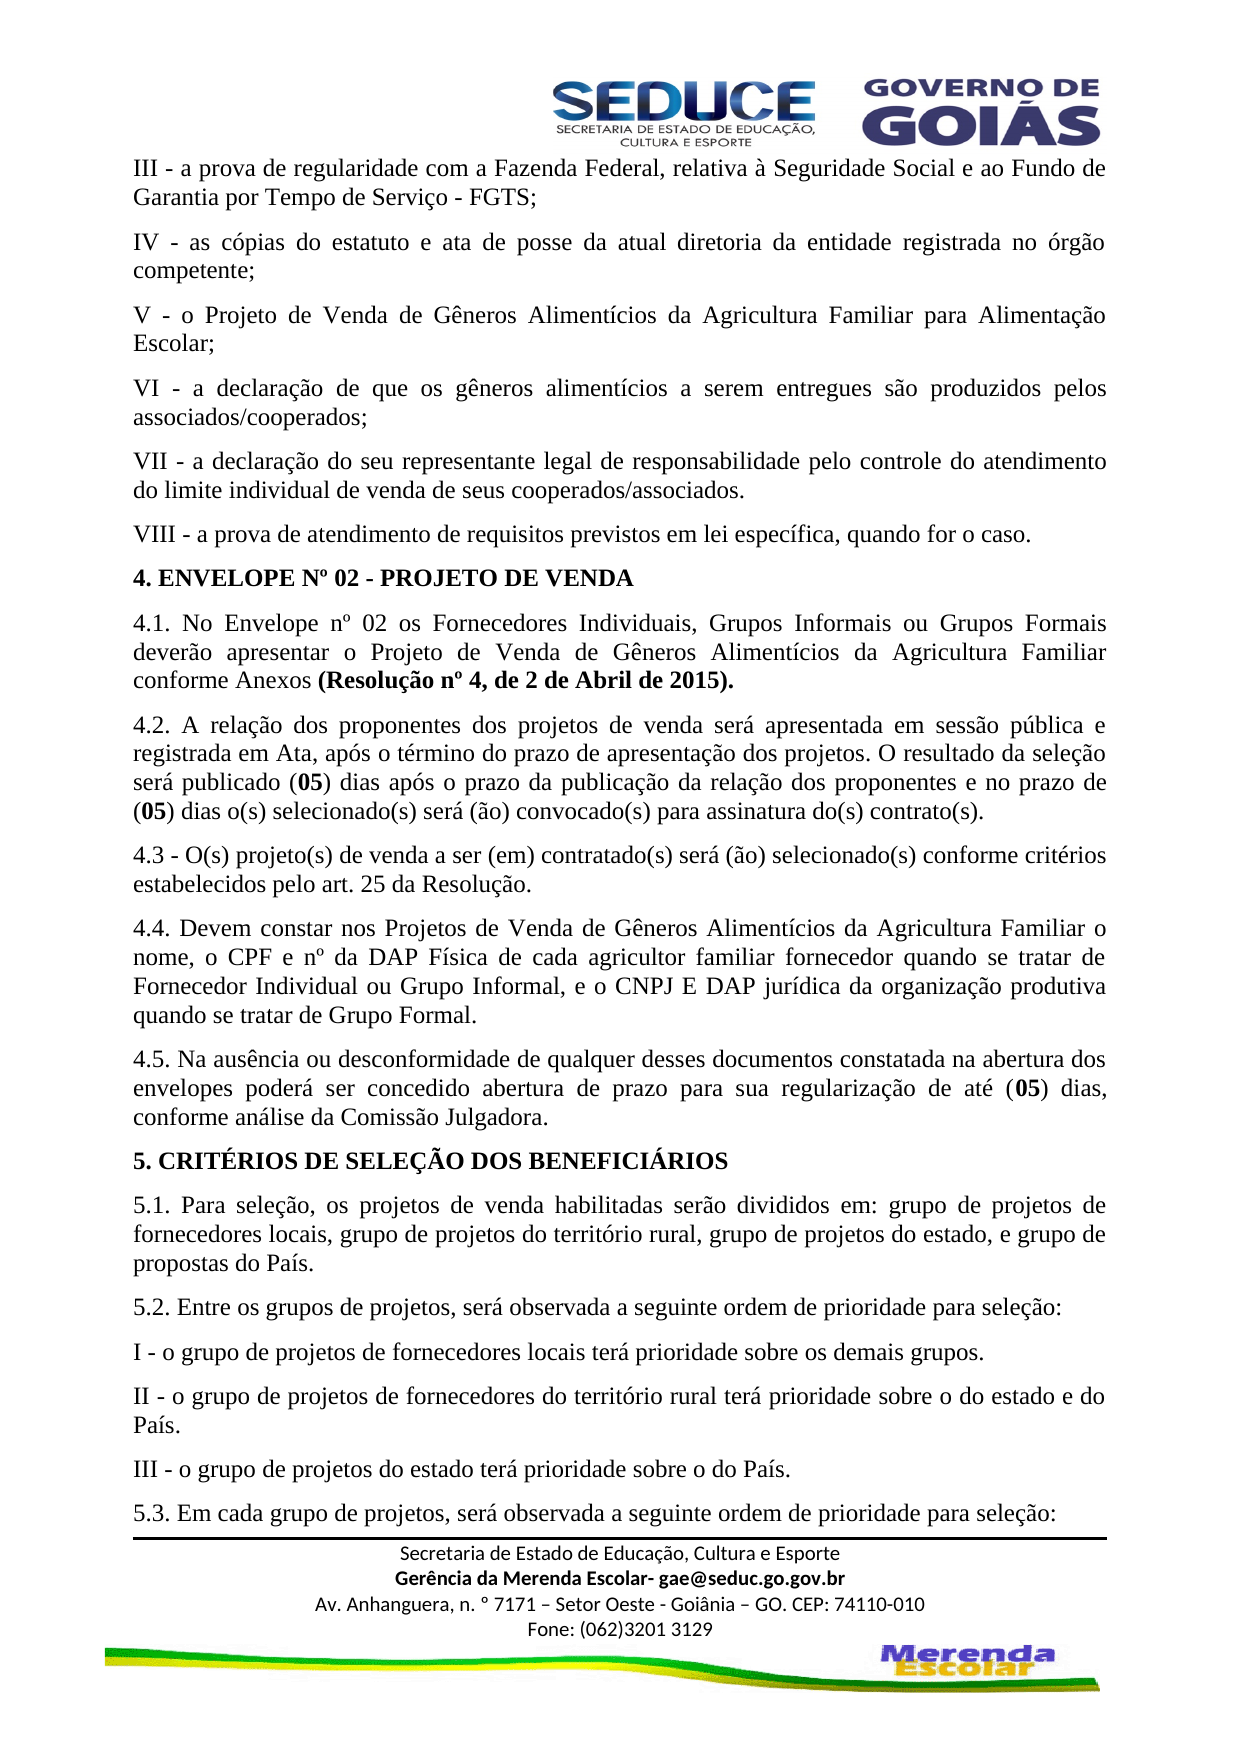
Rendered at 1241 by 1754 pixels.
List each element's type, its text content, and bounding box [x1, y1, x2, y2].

text 4.1. No Envelope nº 02 os Fornecedores Individuais, Grupos Informais ou Grupos Formais deverão apresentar o Projeto de Venda de Gêneros Alimentícios da Agricultura Familiar conforme Anexos (Resolução nº 4, de 2 de Abril de 2015). [133, 608, 1107, 694]
text III - o grupo de projetos do estado terá prioridade sobre o do País. [133, 1454, 1107, 1483]
text 5.1. Para seleção, os projetos de venda habilitadas serão divididos em: grupo de projetos de fornecedores locais, grupo de projetos do território rural, grupo de projetos do estado, e grupo de propostas do País. [133, 1190, 1107, 1277]
text 4.4. Devem constar nos Projetos de Venda de Gêneros Alimentícios da Agricultura Familiar o nome, o CPF e nº da DAP Física de cada agricultor familiar fornecedor quando se tratar de Fornecedor Individual ou Grupo Informal, e o CNPJ E DAP jurídica da organização produtiva quando se tratar de Grupo Formal. [133, 913, 1107, 1028]
text 5. CRITÉRIOS DE SELEÇÃO DOS BENEFICIÁRIOS [133, 1146, 1107, 1175]
picture [552, 73, 1108, 154]
text 4.2. A relação dos proponentes dos projetos de venda será apresentada em sessão pública e registrada em Ata, após o término do prazo de apresentação dos projetos. O resultado da seleção será publicado (05) dias após o prazo da publicação da relação dos proponentes e no prazo de (05) dias o(s) selecionado(s) será (ão) convocado(s) para assinatura do(s) contrato(s). [133, 710, 1107, 825]
text 4.3 - O(s) projeto(s) de venda a ser (em) contratado(s) será (ão) selecionado(s) conforme critérios estabelecidos pelo art. 25 da Resolução. [133, 840, 1107, 898]
text I - o grupo de projetos de fornecedores locais terá prioridade sobre os demais grupos. [133, 1337, 1107, 1365]
text V - o Projeto de Venda de Gêneros Alimentícios da Agricultura Familiar para Alimentação Escolar; [133, 300, 1107, 357]
text VI - a declaração de que os gêneros alimentícios a serem entregues são produzidos pelos associados/cooperados; [133, 373, 1107, 430]
text VIII - a prova de atendimento de requisitos previstos em lei específica, quando for o caso. [133, 519, 1107, 548]
text 4. ENVELOPE Nº 02 - PROJETO DE VENDA [133, 563, 1107, 592]
text 5.2. Entre os grupos de projetos, será observada a seguinte ordem de prioridade para seleção: [133, 1292, 1107, 1321]
text 4.5. Na ausência ou desconformidade de qualquer desses documentos constatada na abertura dos envelopes poderá ser concedido abertura de prazo para sua regularização de até (05) dias, conforme análise da Comissão Julgadora. [133, 1044, 1107, 1130]
text II - o grupo de projetos de fornecedores do território rural terá prioridade sobre o do estado e do País. [133, 1381, 1107, 1438]
text III - a prova de regularidade com a Fazenda Federal, relativa à Seguridade Social e ao Fundo de Garantia por Tempo de Serviço - FGTS; [133, 153, 1107, 211]
text VII - a declaração do seu representante legal de responsabilidade pelo controle do atendimento do limite individual de venda de seus cooperados/associados. [133, 446, 1107, 503]
text 5.3. Em cada grupo de projetos, será observada a seguinte ordem de prioridade para seleção: [133, 1498, 1107, 1527]
text IV - as cópias do estatuto e ata de posse da atual diretoria da entidade registrada no órgão competente; [133, 227, 1107, 284]
